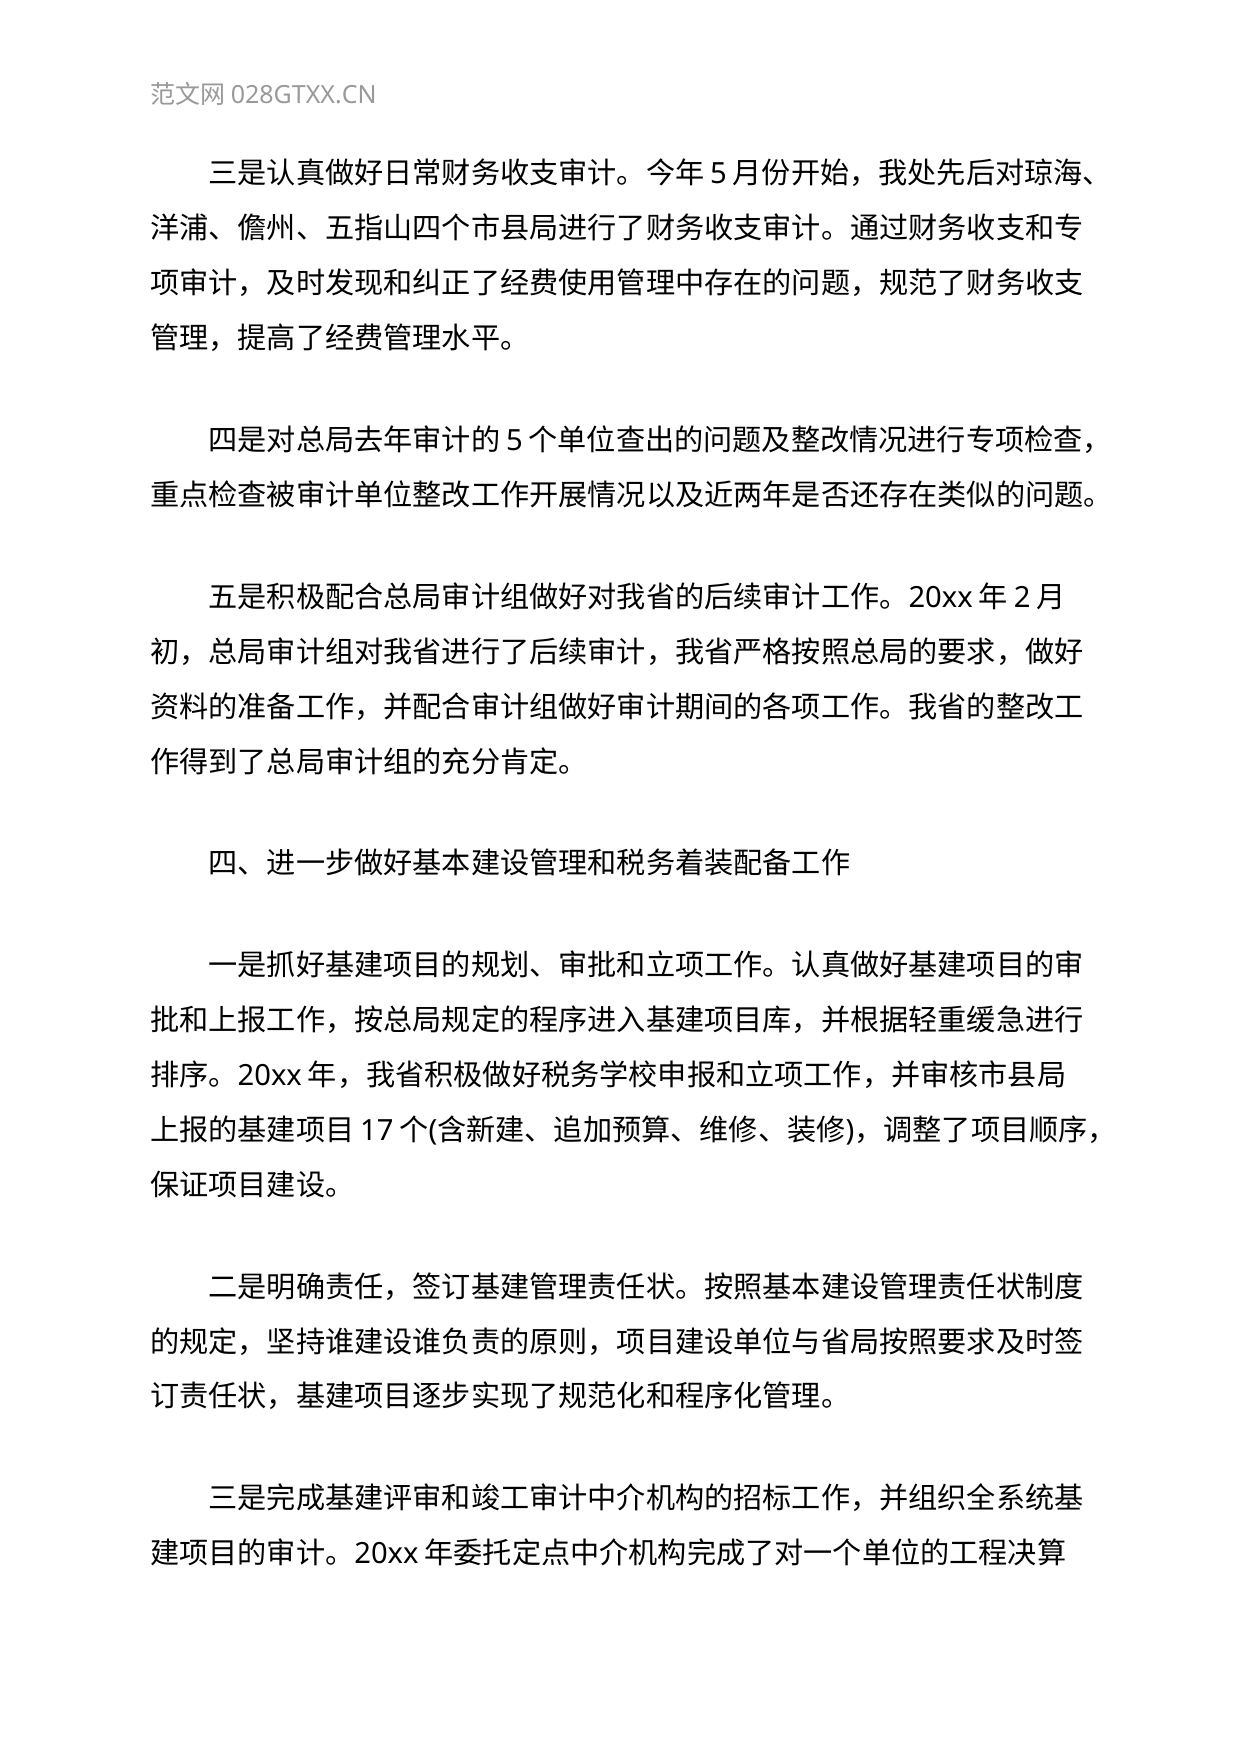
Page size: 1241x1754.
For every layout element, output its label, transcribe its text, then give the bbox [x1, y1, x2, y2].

text 三是认真做好日常财务收支审计。今年5月份开始，我处先后对琼海、洋浦、儋州、五指山四个市县局进行了财务收支审计。通过财务收支和专项审计，及时发现和纠正了经费使用管理中存在的问题，规范了财务收支管理，提高了经费管理水平。 [150, 150, 1090, 357]
text 五是积极配合总局审计组做好对我省的后续审计工作。20xx年2月初，总局审计组对我省进行了后续审计，我省严格按照总局的要求，做好资料的准备工作，并配合审计组做好审计期间的各项工作。我省的整改工作得到了总局审计组的充分肯定。 [150, 573, 1090, 780]
text 四是对总局去年审计的5个单位查出的问题及整改情况进行专项检查，重点检查被审计单位整改工作开展情况以及近两年是否还存在类似的问题。 [150, 417, 1090, 514]
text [150, 1475, 1090, 1572]
text 二是明确责任，签订基建管理责任状。按照基本建设管理责任状制度的规定，坚持谁建设谁负责的原则，项目建设单位与省局按照要求及时签订责任状，基建项目逐步实现了规范化和程序化管理。 [150, 1263, 1090, 1415]
text 一是抓好基建项目的规划、审批和立项工作。认真做好基建项目的审批和上报工作，按总局规定的程序进入基建项目库，并根据轻重缓急进行排序。20xx年，我省积极做好税务学校申报和立项工作，并审核市县局上报的基建项目17个(含新建、追加预算、维修、装修)，调整了项目顺序，保证项目建设。 [150, 942, 1090, 1204]
text 四、进一步做好基本建设管理和税务着装配备工作 [150, 840, 1090, 882]
